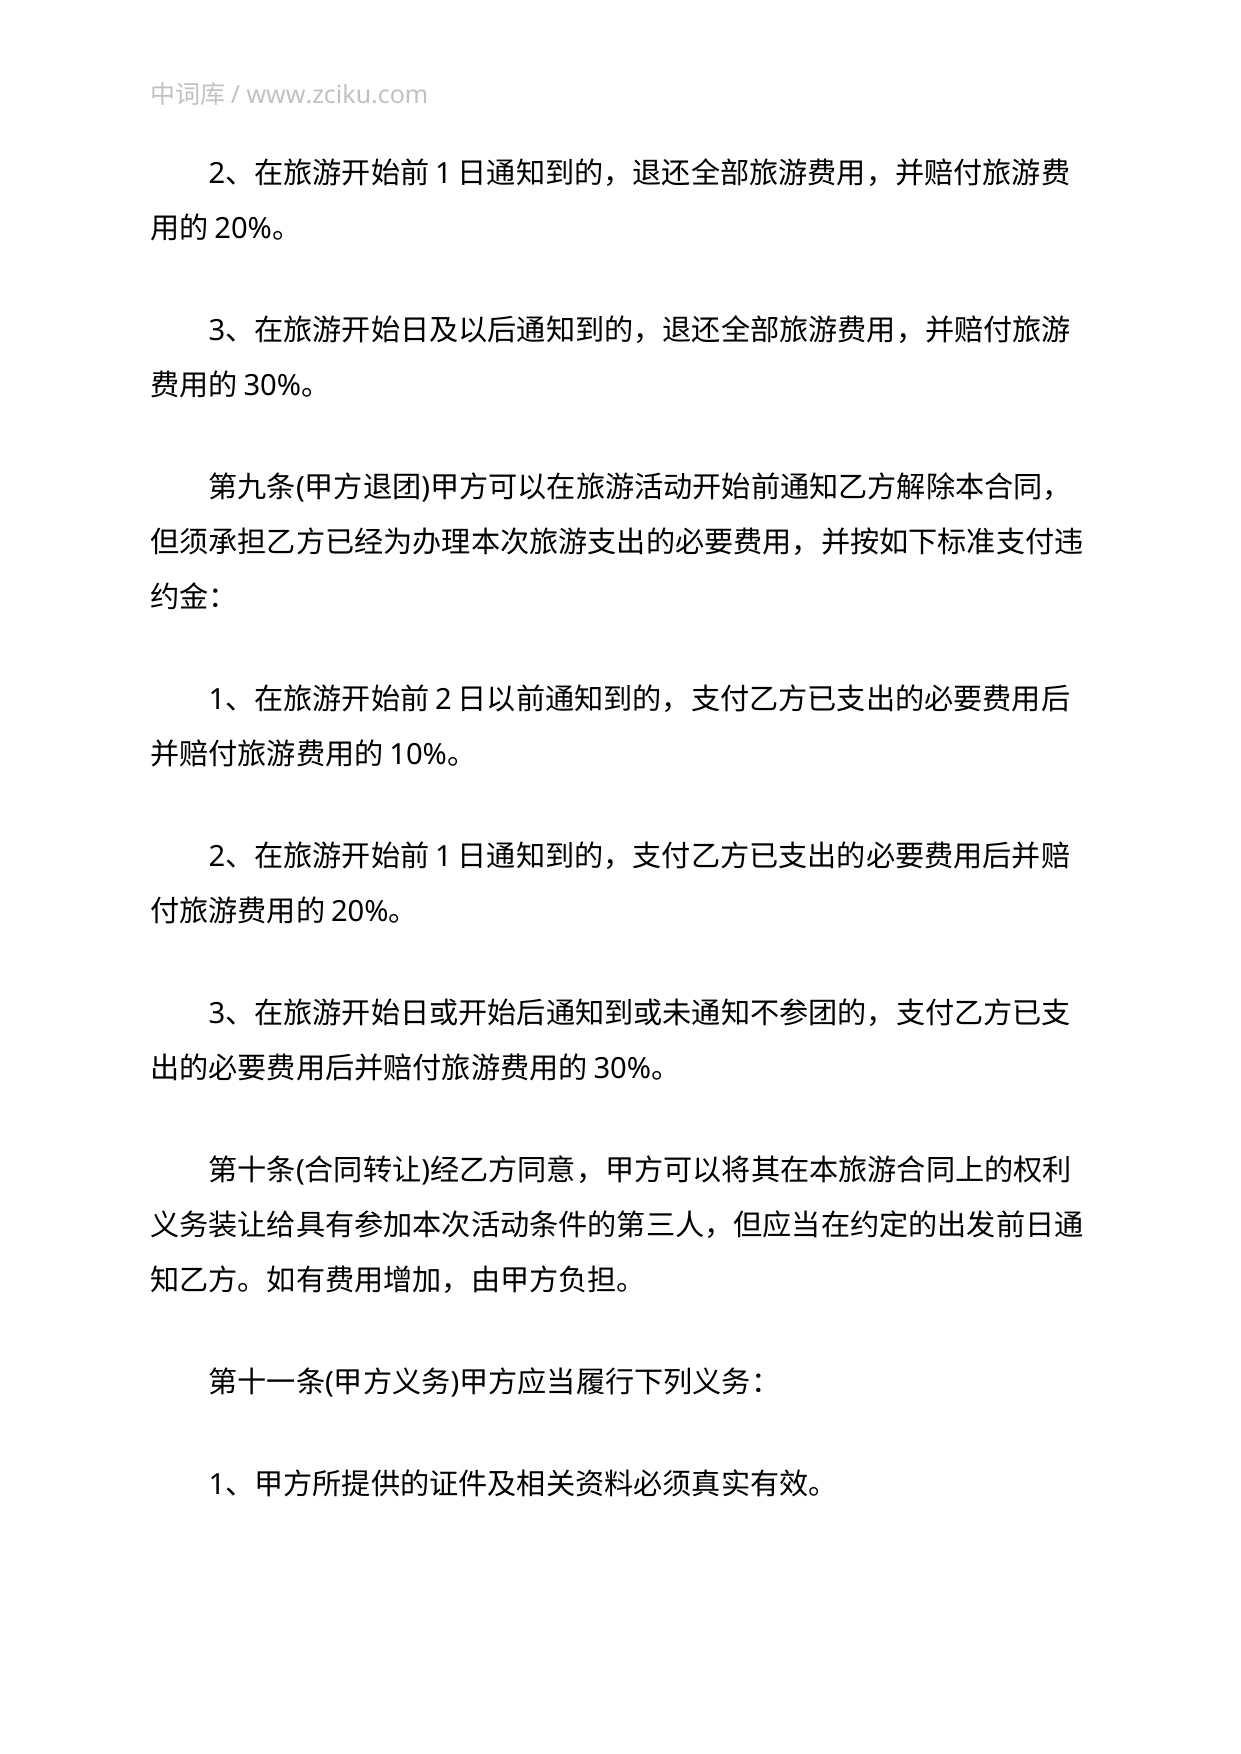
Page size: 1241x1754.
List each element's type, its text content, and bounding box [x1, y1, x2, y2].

text 第十条(合同转让)经乙方同意，甲方可以将其在本旅游合同上的权利义务装让给具有参加本次活动条件的第三人，但应当在约定的出发前日通知乙方。如有费用增加，由甲方负担。 [150, 1147, 1090, 1299]
text 1、在旅游开始前2日以前通知到的，支付乙方已支出的必要费用后并赔付旅游费用的10%。 [150, 676, 1090, 773]
text 3、在旅游开始日及以后通知到的，退还全部旅游费用，并赔付旅游费用的30%。 [150, 307, 1090, 404]
text 1、甲方所提供的证件及相关资料必须真实有效。 [150, 1460, 1090, 1503]
text 第十一条(甲方义务)甲方应当履行下列义务： [150, 1358, 1090, 1401]
text 3、在旅游开始日或开始后通知到或未通知不参团的，支付乙方已支出的必要费用后并赔付旅游费用的30%。 [150, 989, 1090, 1087]
text 2、在旅游开始前1日通知到的，支付乙方已支出的必要费用后并赔付旅游费用的20%。 [150, 833, 1090, 930]
text 2、在旅游开始前1日通知到的，退还全部旅游费用，并赔付旅游费用的20%。 [150, 150, 1090, 247]
text 第九条(甲方退团)甲方可以在旅游活动开始前通知乙方解除本合同，但须承担乙方已经为办理本次旅游支出的必要费用，并按如下标准支付违约金： [150, 464, 1090, 616]
